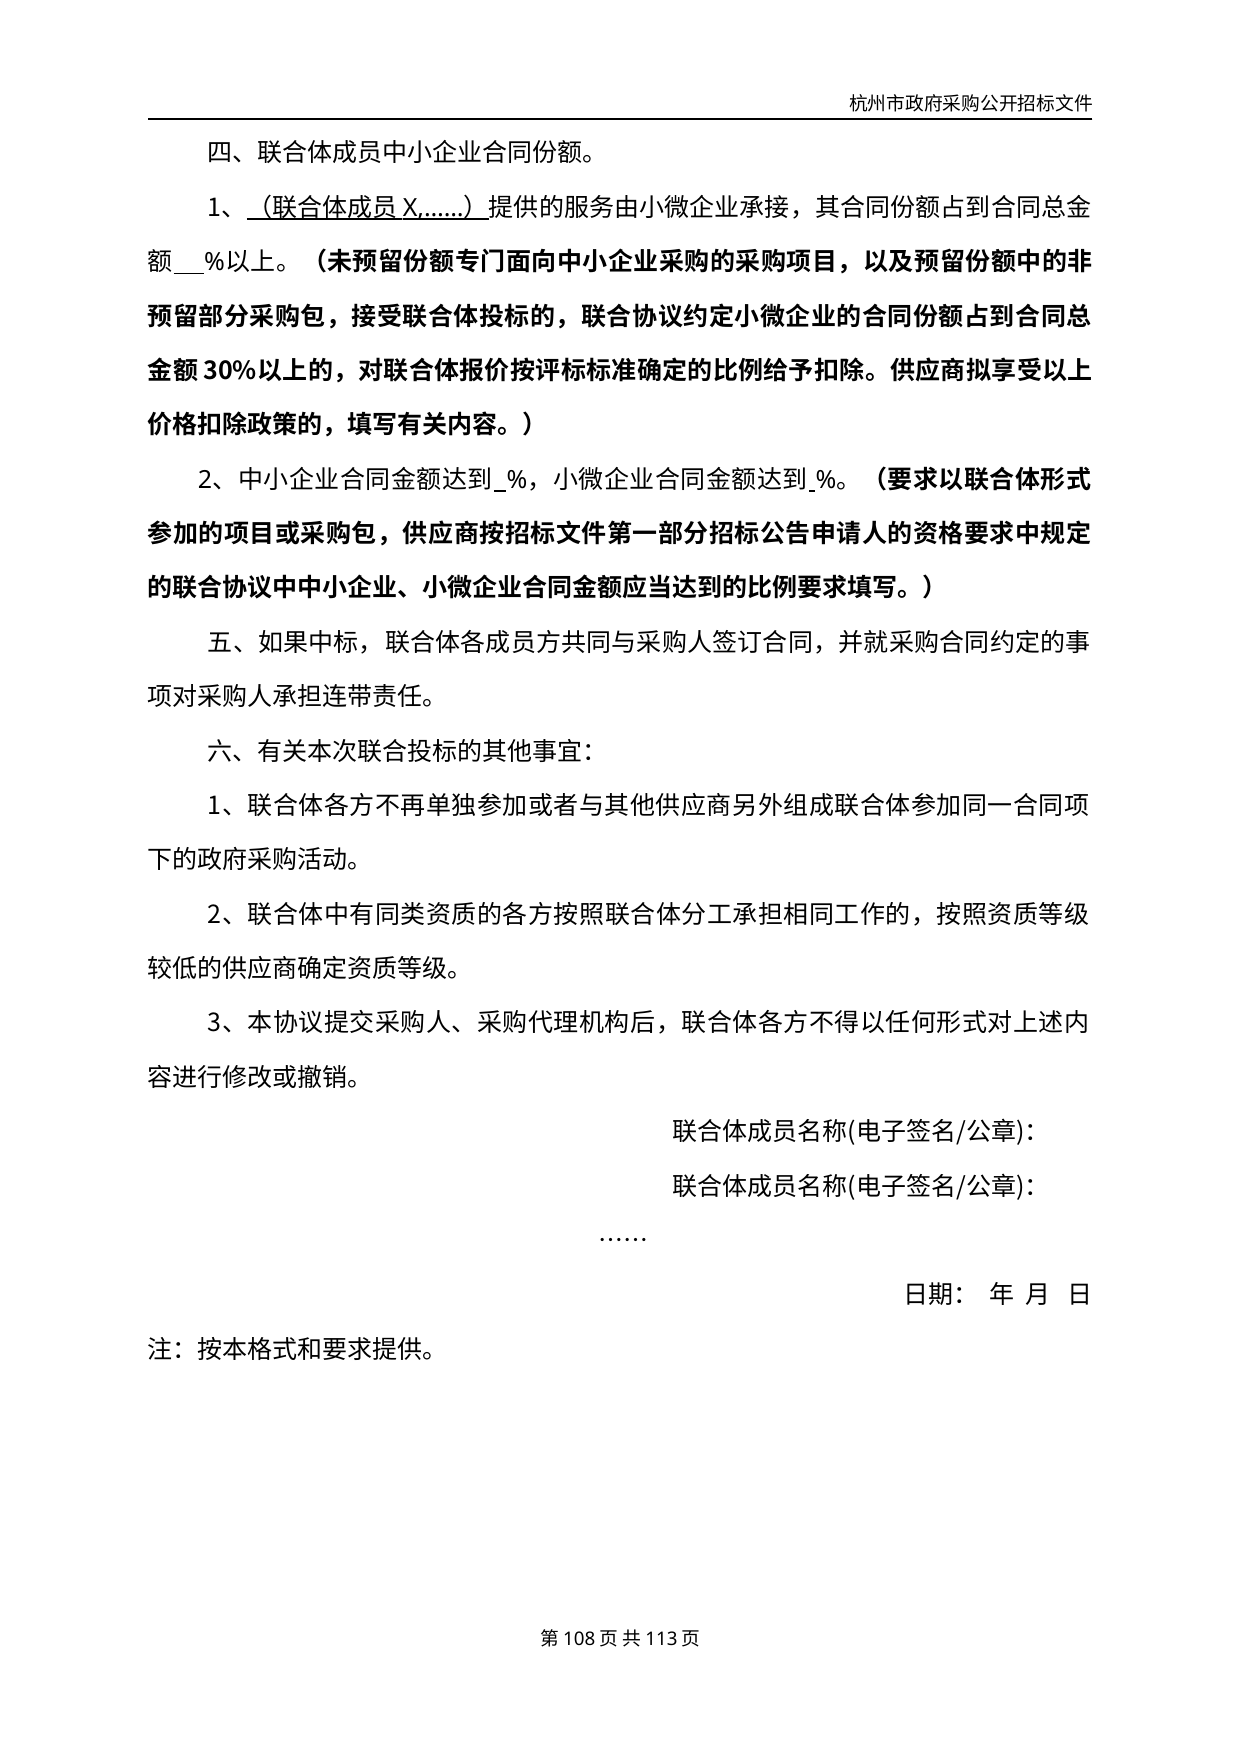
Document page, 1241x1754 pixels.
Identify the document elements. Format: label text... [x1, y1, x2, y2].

text …… [148, 1220, 992, 1257]
text 注：按本格式和要求提供。 [148, 1329, 1049, 1365]
text 四、联合体成员中小企业合同份额。 [148, 133, 1092, 169]
text 联合体成员名称(电子签名/公章)： [148, 1166, 1092, 1202]
text 六、有关本次联合投标的其他事宜： [148, 731, 1092, 767]
text 1、（联合体成员X,……）提供的服务由小微企业承接，其合同份额占到合同总金额 %以上。（未预留份额专门面向中小企业采购的采购项目，以及预留份额中的非预留部分采购包，接受联合体投标的，联合协议约定小微企业的合同份额占到合同总金额30%以上的，对联合体报价按评标标准确定的比例给予扣除。供应商拟享受以上价格扣除政策的，填写有关内容。） [148, 187, 1092, 441]
text 2、中小企业合同金额达到 %，小微企业合同金额达到 %。（要求以联合体形式参加的项目或采购包，供应商按招标文件第一部分招标公告申请人的资格要求中规定的联合协议中中小企业、小微企业合同金额应当达到的比例要求填写。） [148, 459, 1092, 604]
text 联合体成员名称(电子签名/公章)： [148, 1112, 1092, 1148]
text 2、联合体中有同类资质的各方按照联合体分工承担相同工作的，按照资质等级较低的供应商确定资质等级。 [148, 894, 1092, 985]
text 3、本协议提交采购人、采购代理机构后，联合体各方不得以任何形式对上述内容进行修改或撤销。 [148, 1003, 1092, 1093]
text 五、如果中标，联合体各成员方共同与采购人签订合同，并就采购合同约定的事项对采购人承担连带责任。 [148, 622, 1092, 713]
text 日期： 年 月 日 [148, 1275, 1092, 1311]
text 1、联合体各方不再单独参加或者与其他供应商另外组成联合体参加同一合同项下的政府采购活动。 [148, 785, 1092, 876]
